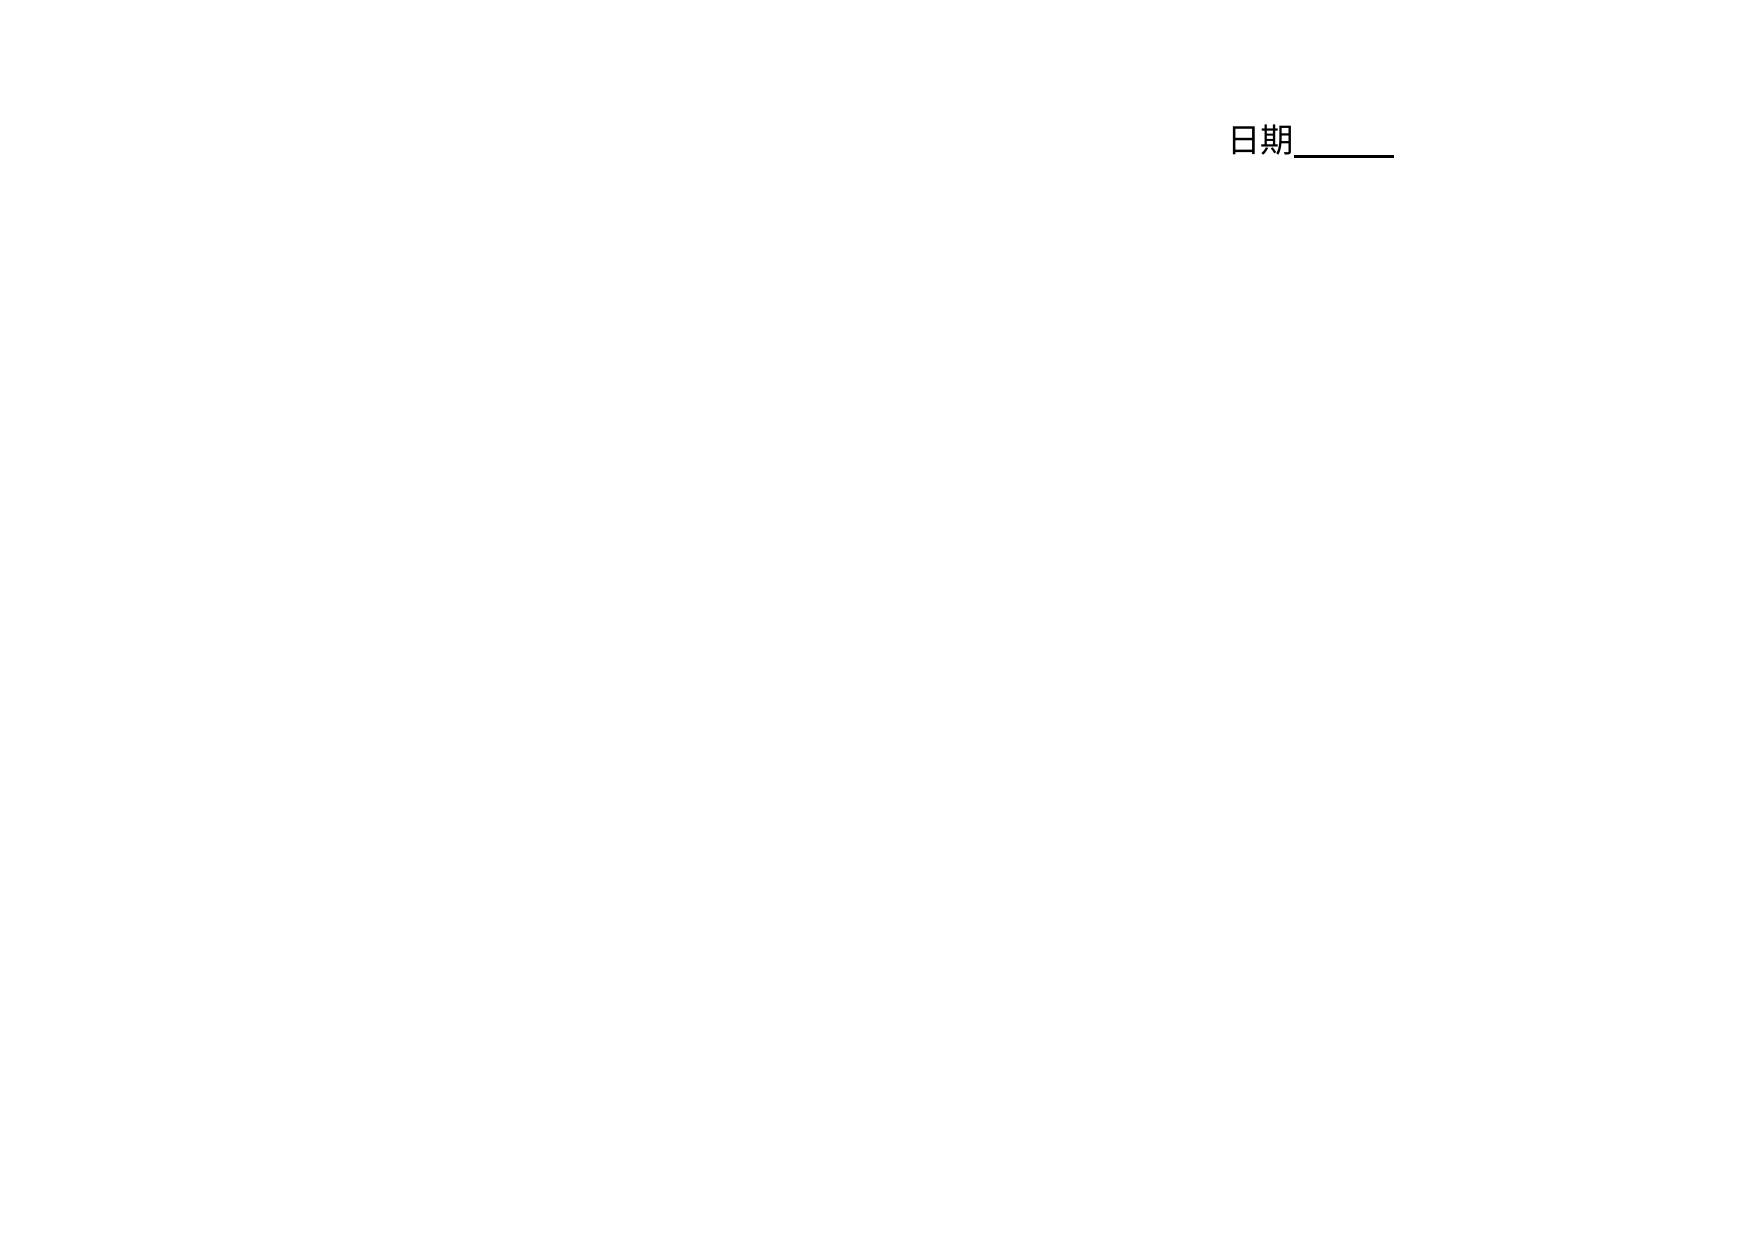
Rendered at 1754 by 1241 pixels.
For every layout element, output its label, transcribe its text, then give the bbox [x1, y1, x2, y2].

text 日期 [150, 114, 1604, 162]
